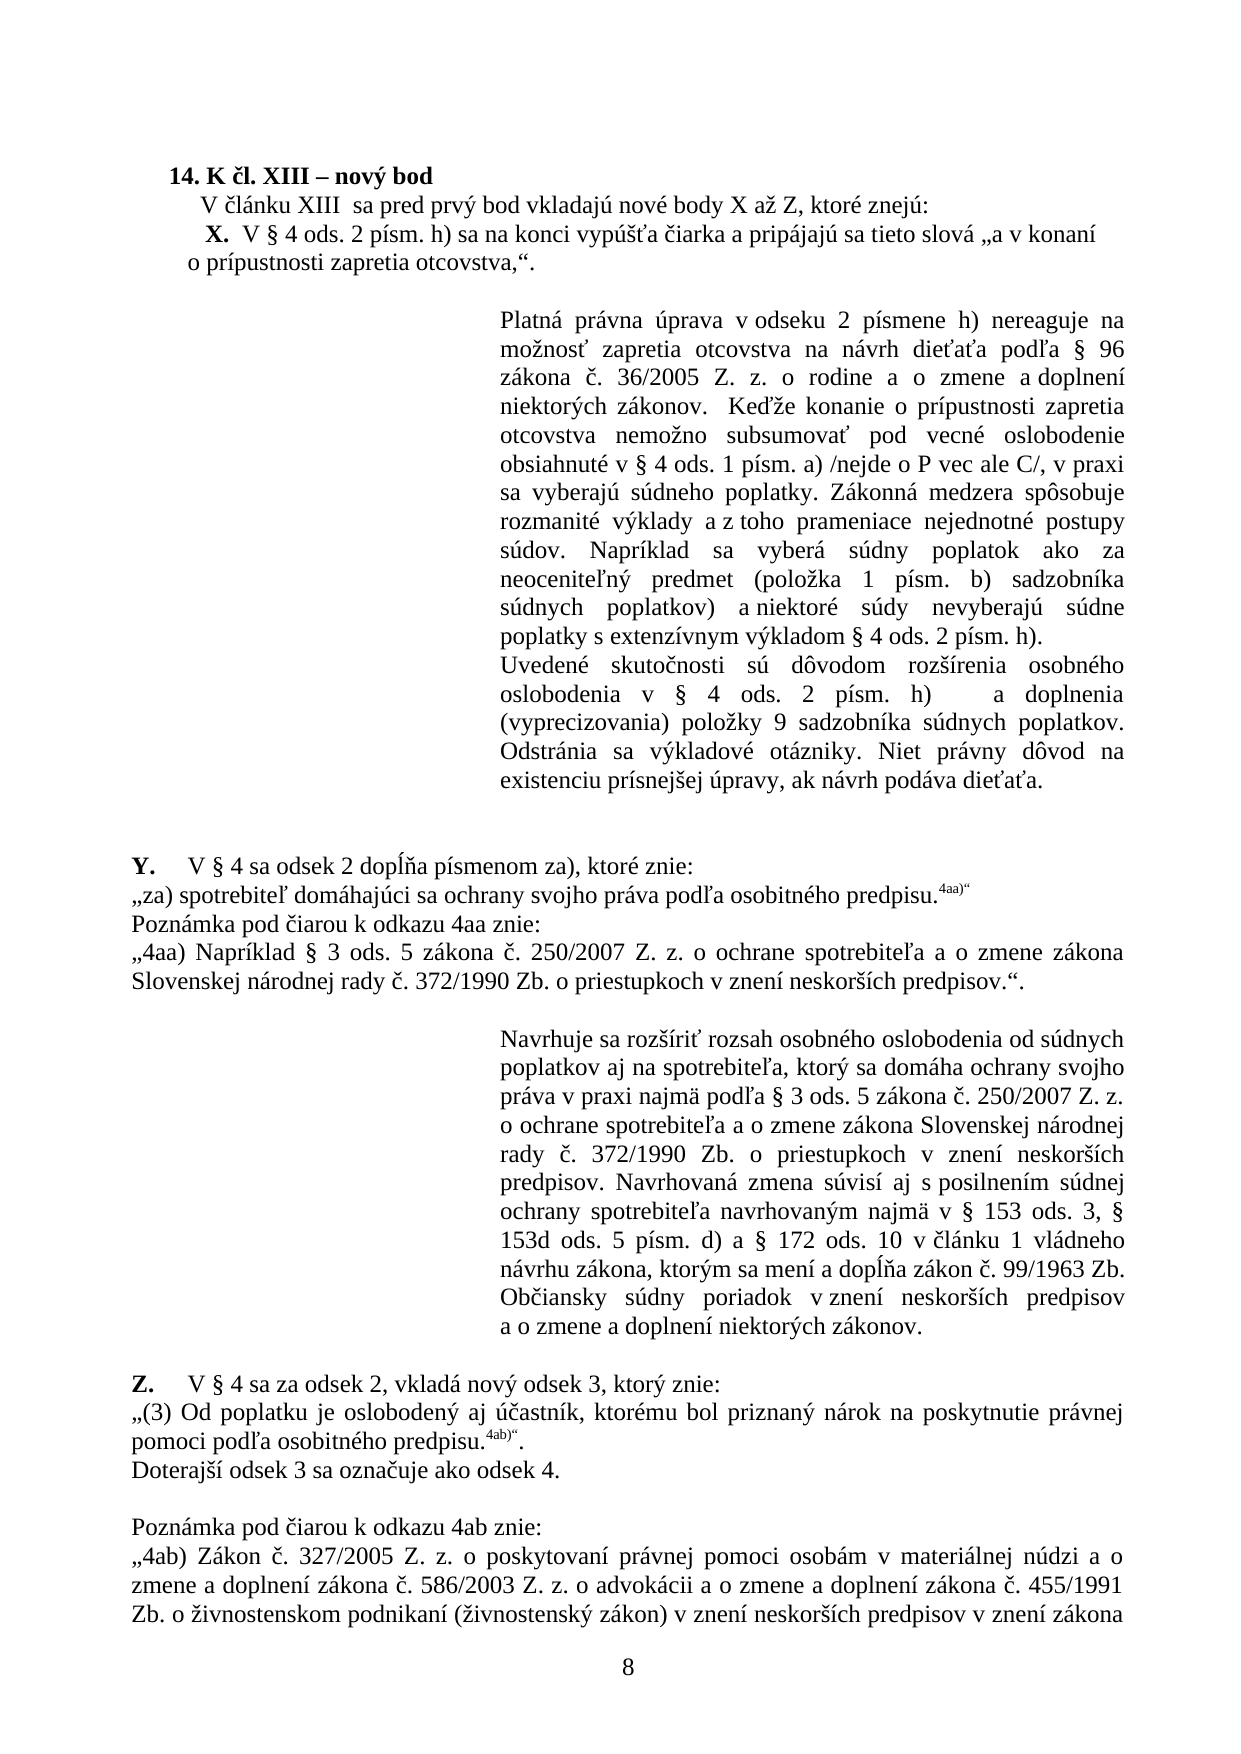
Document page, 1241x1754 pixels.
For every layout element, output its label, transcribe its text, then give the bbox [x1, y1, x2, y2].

text Poznámka pod čiarou k odkazu 4ab znie: [131, 1512, 1125, 1541]
list K čl. XIII – nový bod [169, 161, 1125, 190]
text „4aa) Napríklad § 3 ods. 5 zákona č. 250/2007 Z. z. o ochrane spotrebiteľa a o zmene zákona Slovenskej národnej rady č. 372/1990 Zb. o priestupkoch v znení neskorších predpisov.“. [131, 937, 1125, 995]
text Doterajší odsek 3 sa označuje ako odsek 4. [131, 1455, 1125, 1484]
text X. V § 4 ods. 2 písm. h) sa na konci vypúšťa čiarka a pripájajú sa tieto slová „a v konaní o prípustnosti zapretia otcovstva,“. [187, 219, 1125, 276]
text V článku XIII sa pred prvý bod vkladajú nové body X až Z, ktoré znejú: [131, 190, 1125, 219]
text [131, 1541, 1125, 1627]
text Poznámka pod čiarou k odkazu 4aa znie: [131, 909, 1125, 937]
text „(3) Od poplatku je oslobodený aj účastník, ktorému bol priznaný nárok na poskytnutie právnej pomoci podľa osobitného predpisu.4ab)“. [131, 1397, 1125, 1455]
text Navrhuje sa rozšíriť rozsah osobného oslobodenia od súdnych poplatkov aj na spotrebiteľa, ktorý sa domáha ochrany svojho práva v praxi najmä podľa § 3 ods. 5 zákona č. 250/2007 Z. z. o ochrane spotrebiteľa a o zmene zákona Slovenskej národnej rady č. 372/1990 Zb. o priestupkoch v znení neskorších predpisov. Navrhovaná zmena súvisí aj s posilnením súdnej ochrany spotrebiteľa navrhovaným najmä v § 153 ods. 3, § 153d ods. 5 písm. d) a § 172 ods. 10 v článku 1 vládneho návrhu zákona, ktorým sa mení a dopĺňa zákon č. 99/1963 Zb. Občiansky súdny poriadok v znení neskorších predpisov a o zmene a doplnení niektorých zákonov. [500, 1024, 1125, 1340]
text Platná právna úprava v odseku 2 písmene h) nereaguje na možnosť zapretia otcovstva na návrh dieťaťa podľa § 96 zákona č. 36/2005 Z. z. o rodine a o zmene a doplnení niektorých zákonov. Keďže konanie o prípustnosti zapretia otcovstva nemožno subsumovať pod vecné oslobodenie obsiahnuté v § 4 ods. 1 písm. a) /nejde o P vec ale C/, v praxi sa vyberajú súdneho poplatky. Zákonná medzera spôsobuje rozmanité výklady a z toho prameniace nejednotné postupy súdov. Napríklad sa vyberá súdny poplatok ako za neoceniteľný predmet (položka 1 písm. b) sadzobníka súdnych poplatkov) a niektoré súdy nevyberajú súdne poplatky s extenzívnym výkladom § 4 ods. 2 písm. h). [500, 305, 1125, 650]
list V § 4 sa za odsek 2, vkladá nový odsek 3, ktorý znie: [131, 1369, 1125, 1397]
list V § 4 sa odsek 2 dopĺňa písmenom za), ktoré znie: [131, 851, 1125, 880]
text Uvedené skutočnosti sú dôvodom rozšírenia osobného oslobodenia v § 4 ods. 2 písm. h) a doplnenia (vyprecizovania) položky 9 sadzobníka súdnych poplatkov. Odstránia sa výkladové otázniky. Niet právny dôvod na existenciu prísnejšej úpravy, ak návrh podáva dieťaťa. [500, 650, 1125, 794]
text „za) spotrebiteľ domáhajúci sa ochrany svojho práva podľa osobitného predpisu.4aa)“ [131, 880, 1125, 909]
